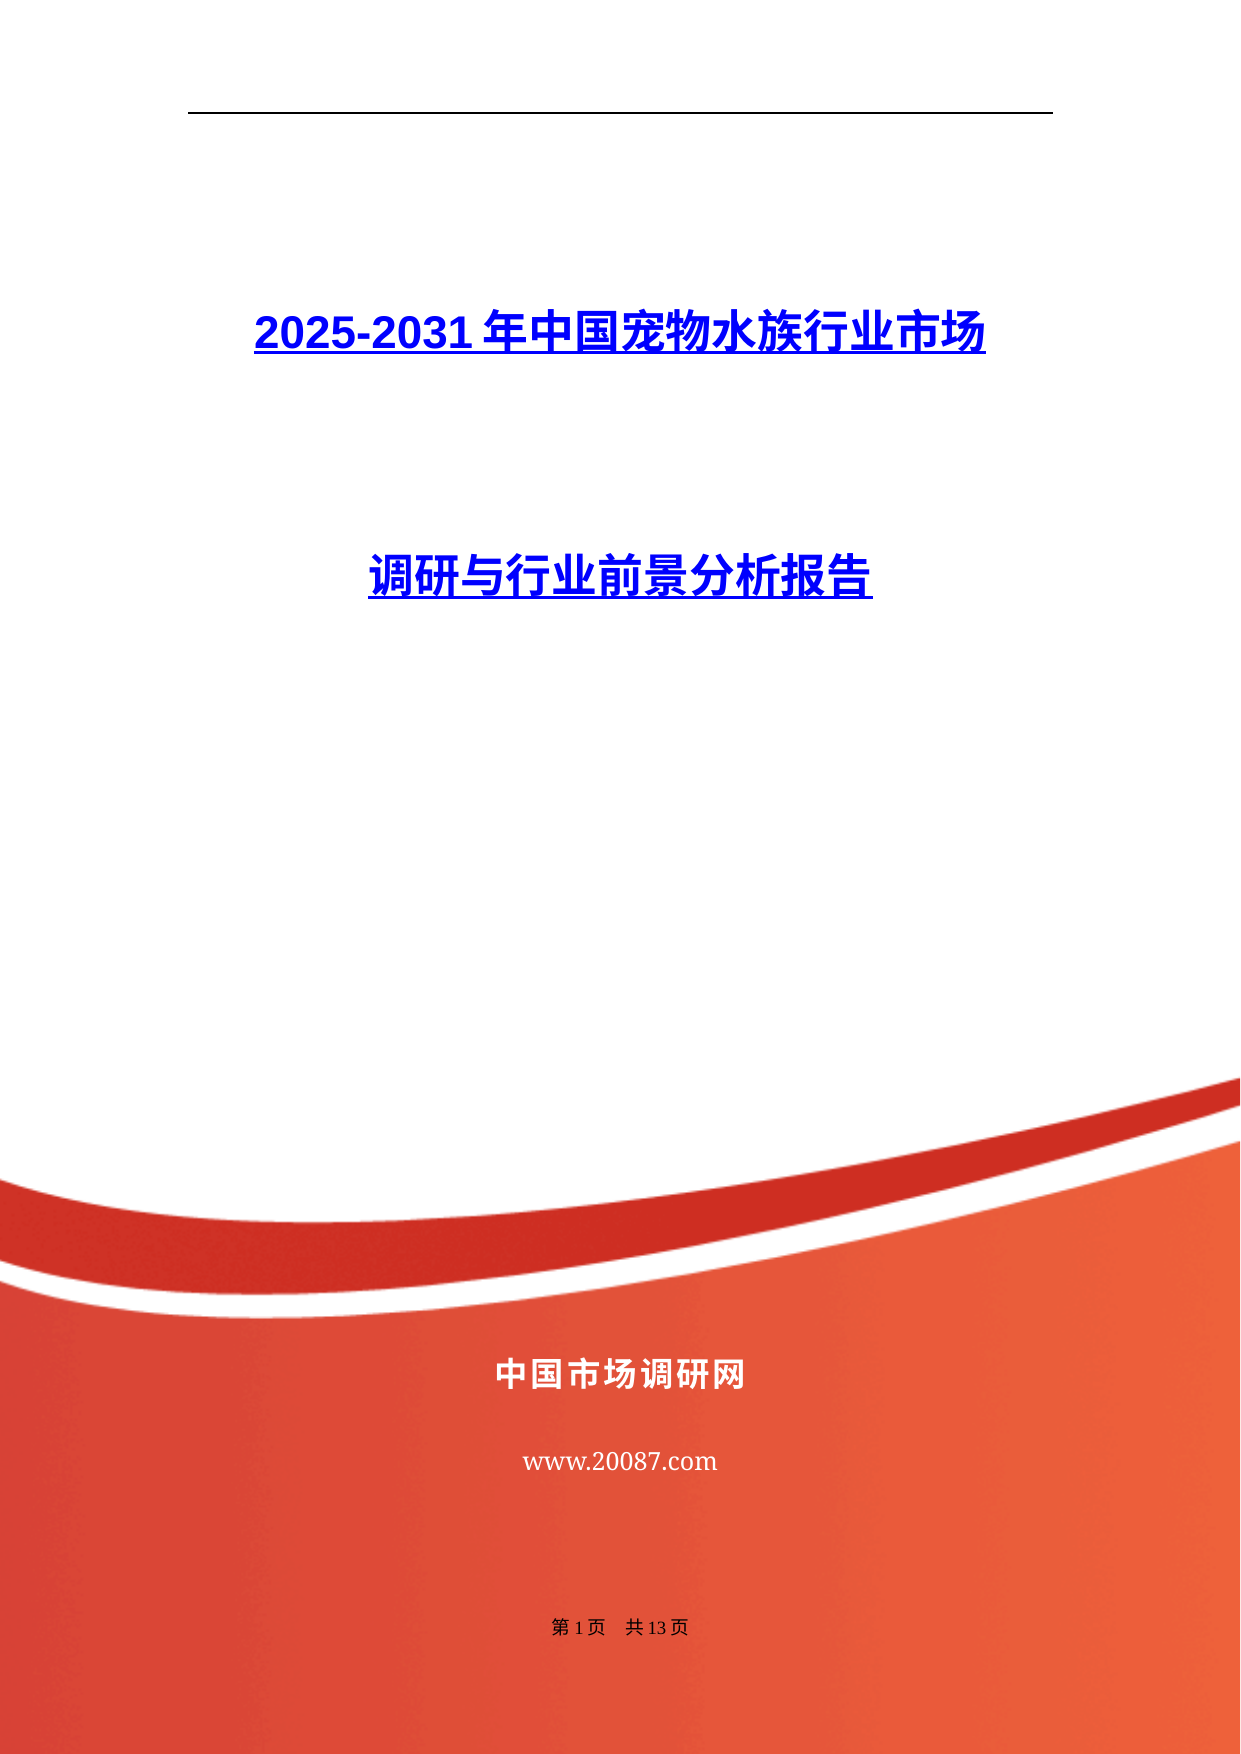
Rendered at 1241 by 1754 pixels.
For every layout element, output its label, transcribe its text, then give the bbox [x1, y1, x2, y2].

subtitle 中国市场调研网 [187, 1339, 1053, 1404]
picture [0, 1006, 1241, 1754]
text www.20087.com [187, 1428, 1053, 1493]
table_header 2025-2031年中国宠物水族行业市场调研与行业前景分析报告 [188, 207, 1053, 773]
